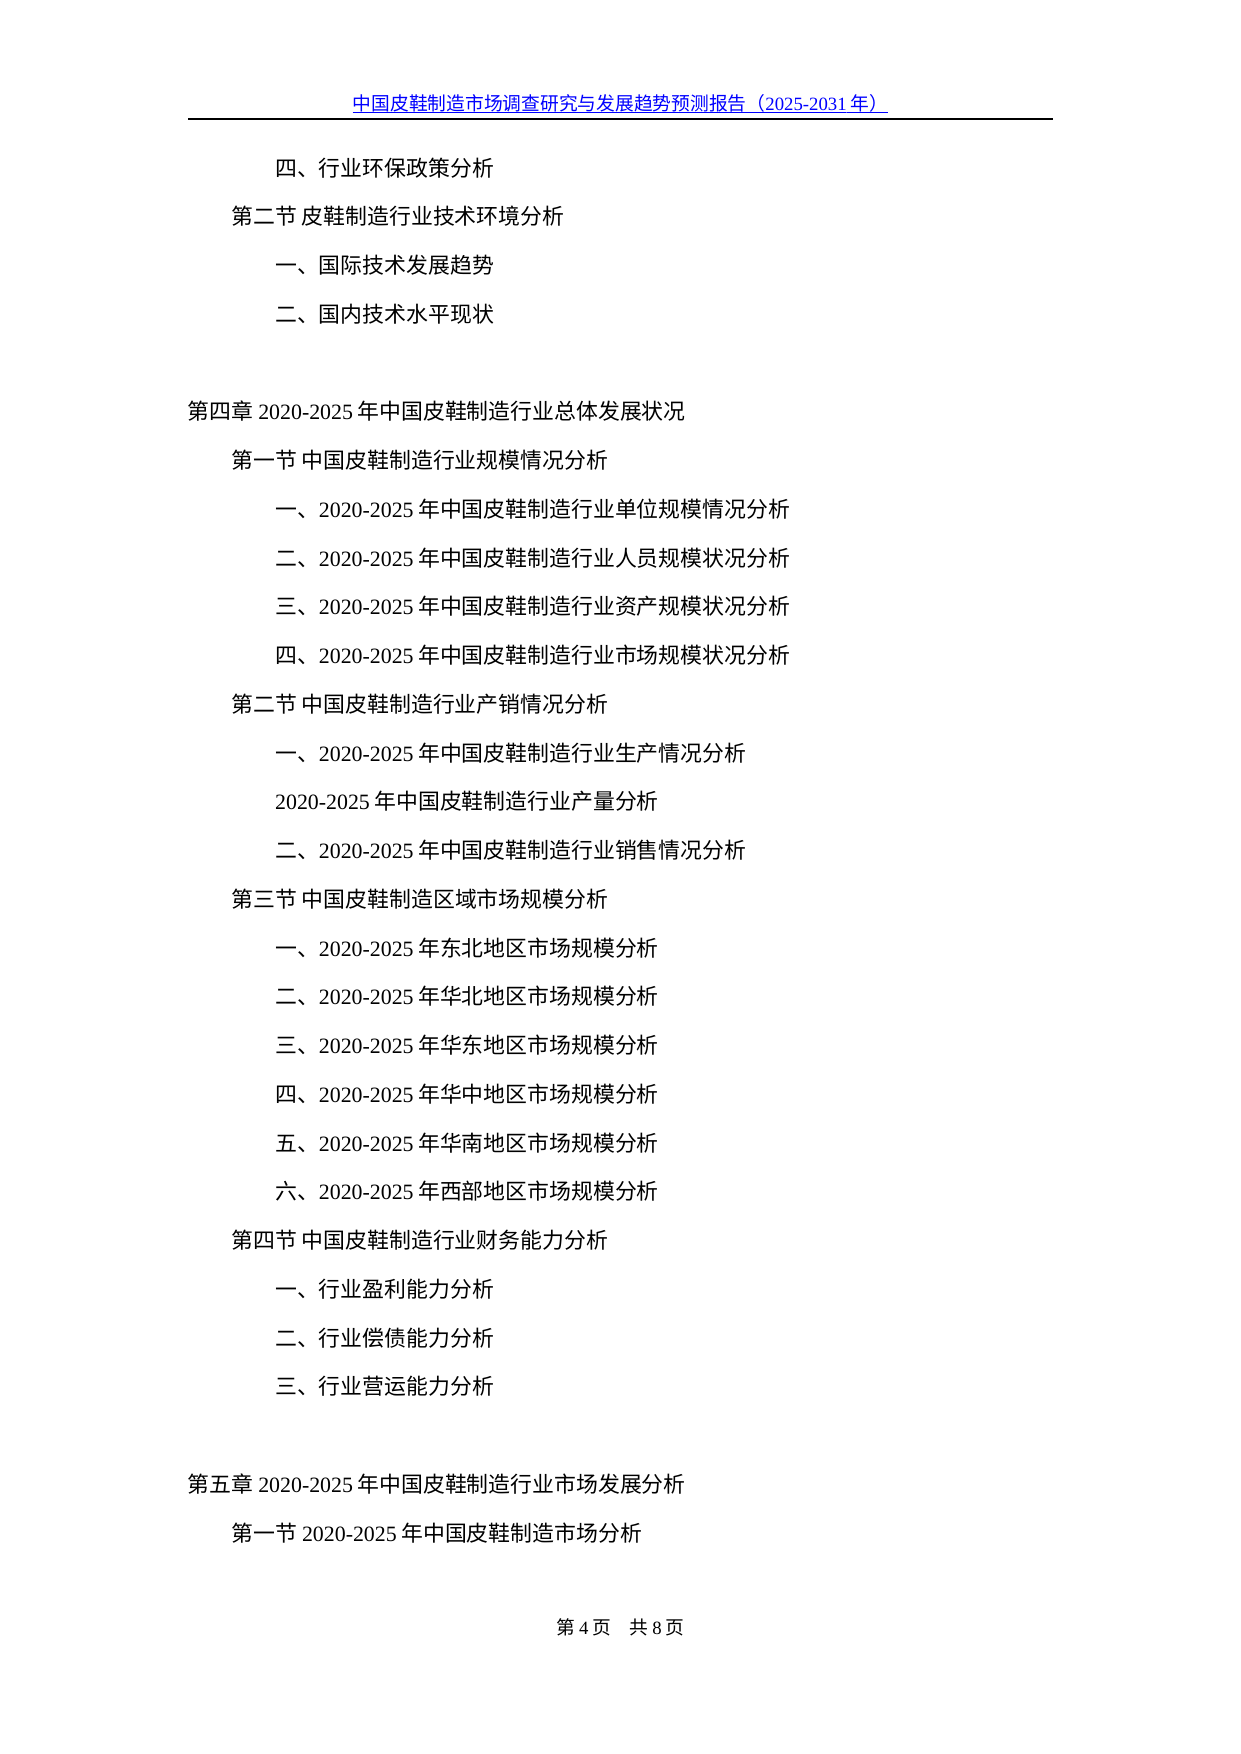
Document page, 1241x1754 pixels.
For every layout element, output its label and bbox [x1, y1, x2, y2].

text [187, 150, 1053, 1548]
